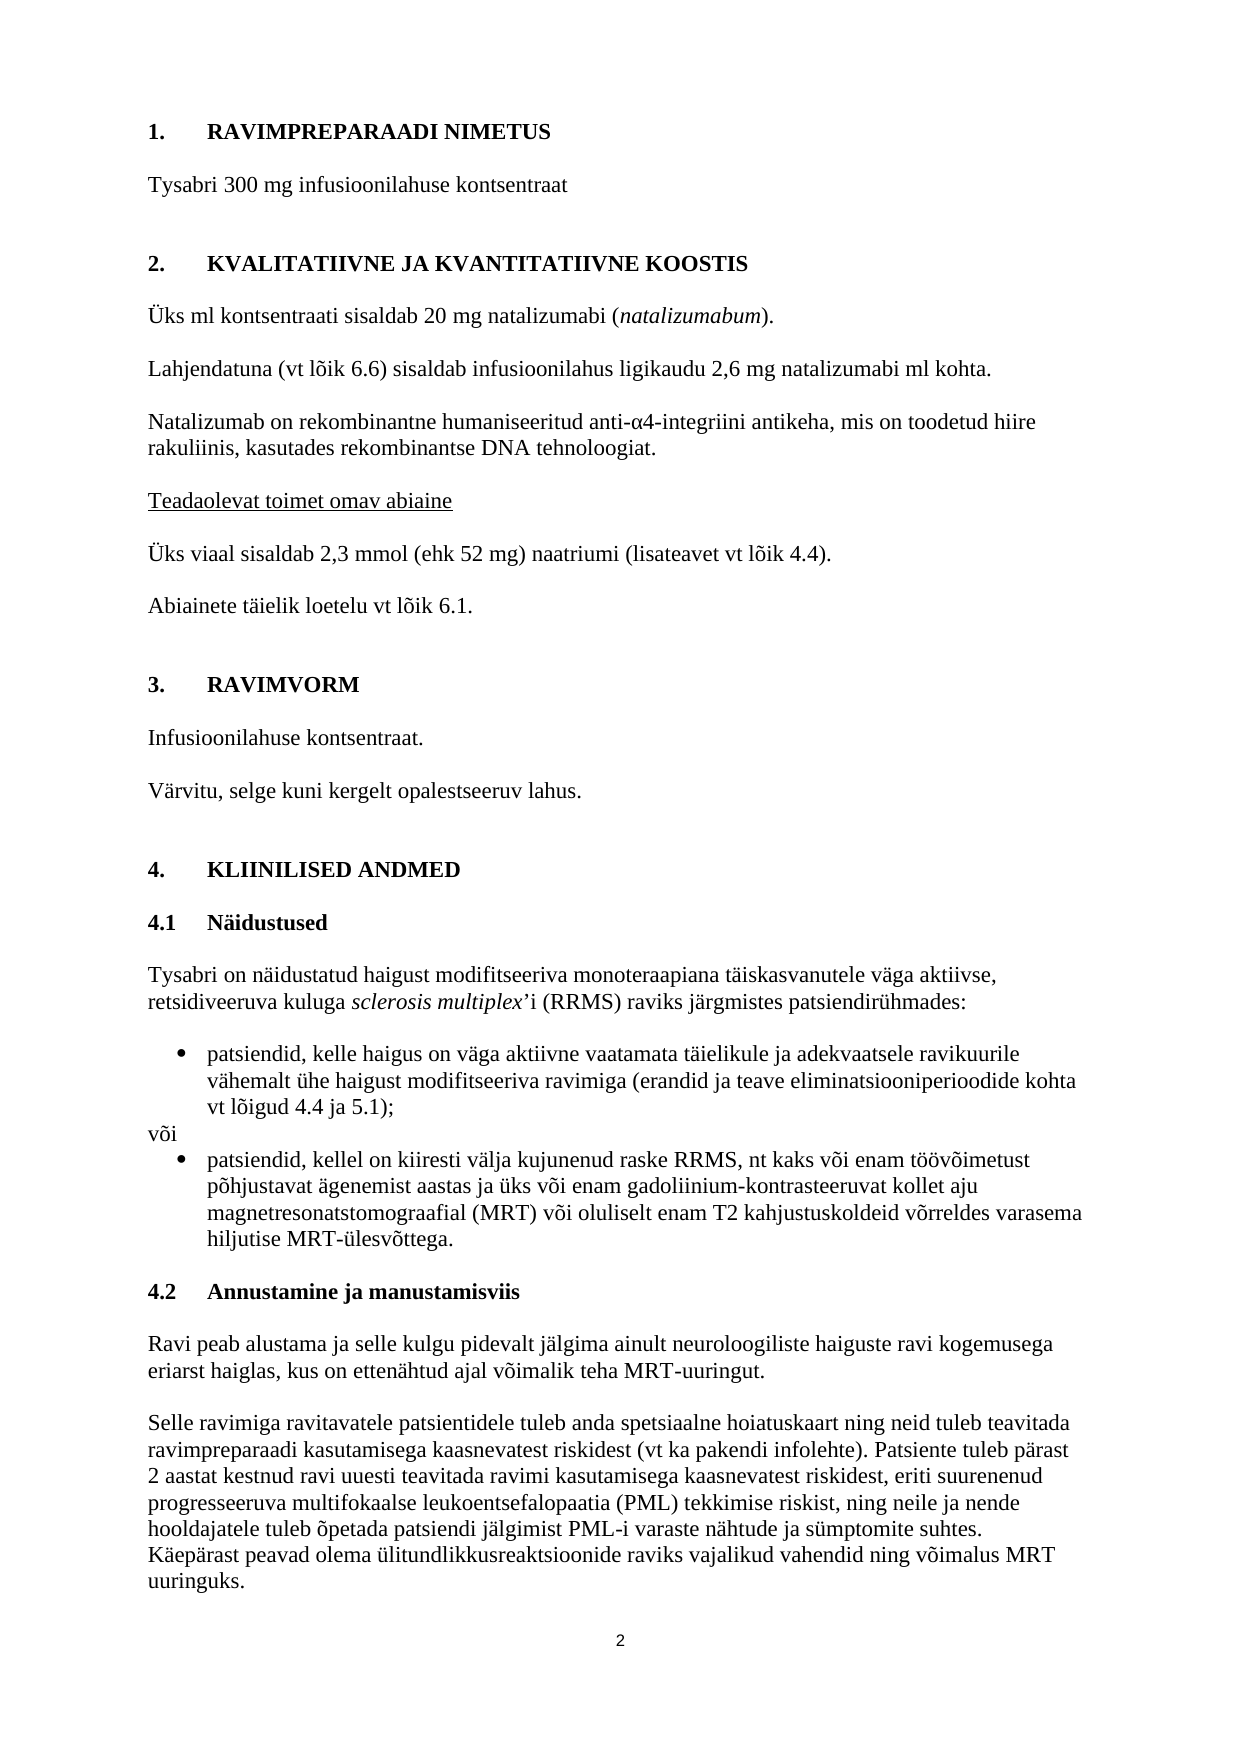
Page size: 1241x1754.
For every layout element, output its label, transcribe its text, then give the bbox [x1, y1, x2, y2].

text või [148, 1119, 1092, 1146]
text Üks viaal sisaldab 2,3 mmol (ehk 52 mg) naatriumi (lisateavet vt lõik 4.4). [148, 540, 1092, 566]
text Abiainete täielik loetelu vt lõik 6.1. [148, 592, 1092, 619]
text Selle ravimiga ravitavatele patsientidele tuleb anda spetsiaalne hoiatuskaart ning neid tuleb teavitada ravimpreparaadi kasutamisega kaasnevatest riskidest (vt ka pakendi infolehte). Patsiente tuleb pärast 2 aastat kestnud ravi uuesti teavitada ravimi kasutamisega kaasnevatest riskidest, eriti suurenenud progresseeruva multifokaalse leukoentsefalopaatia (PML) tekkimise riskist, ning neile ja nende hooldajatele tuleb õpetada patsiendi jälgimist PML-i varaste nähtude ja sümptomite suhtes. [148, 1409, 1092, 1541]
text Värvitu, selge kuni kergelt opalestseeruv lahus. [148, 777, 1092, 803]
text Käepärast peavad olema ülitundlikkusreaktsioonide raviks vajalikud vahendid ning võimalus MRT uuringuks. [148, 1541, 1092, 1594]
text Ravi peab alustama ja selle kulgu pidevalt jälgima ainult neuroloogiliste haiguste ravi kogemusega eriarst haiglas, kus on ettenähtud ajal võimalik teha MRT-uuringut. [148, 1330, 1092, 1383]
text Tysabri on näidustatud haigust modifitseeriva monoteraapiana täiskasvanutele väga aktiivse, retsidiveeruva kuluga sclerosis multiplex’i (RRMS) raviks järgmistes patsiendirühmades: [148, 961, 1092, 1014]
text 4.1 Näidustused [148, 909, 1092, 935]
list patsiendid, kellel on kiiresti välja kujunenud raske RRMS, nt kaks või enam töövõimetust põhjustavat ägenemist aastas ja üks või enam gadoliinium-kontrasteeruvat kollet aju magnetresonatstomograafial (MRT) või oluliselt enam T2 kahjustuskoldeid võrreldes varasema hiljutise MRT-ülesvõttega. [177, 1146, 1092, 1251]
text 4. KLIINILISED ANDMED [148, 856, 1092, 882]
text Üks ml kontsentraati sisaldab 20 mg natalizumabi (natalizumabum). [148, 303, 1092, 329]
list RAVIMPREPARAADI NIMETUS [148, 118, 1092, 144]
list patsiendid, kelle haigus on väga aktiivne vaatamata täielikule ja adekvaatsele ravikuurile vähemalt ühe haigust modifitseeriva ravimiga (erandid ja teave eliminatsiooniperioodide kohta vt lõigud 4.4 ja 5.1); [177, 1041, 1092, 1119]
text Lahjendatuna (vt lõik 6.6) sisaldab infusioonilahus ligikaudu 2,6 mg natalizumabi ml kohta. [148, 355, 1092, 382]
text Tysabri 300 mg infusioonilahuse kontsentraat [148, 171, 1092, 197]
text 2. KVALITATIIVNE JA KVANTITATIIVNE KOOSTIS [148, 250, 1092, 276]
text Infusioonilahuse kontsentraat. [148, 724, 1092, 751]
text Teadaolevat toimet omav abiaine [148, 487, 1092, 513]
text 4.2 Annustamine ja manustamisviis [148, 1278, 1092, 1304]
text 3. RAVIMVORM [148, 672, 1092, 698]
text Natalizumab on rekombinantne humaniseeritud anti-α4-integriini antikeha, mis on toodetud hiire rakuliinis, kasutades rekombinantse DNA tehnoloogiat. [148, 408, 1092, 461]
